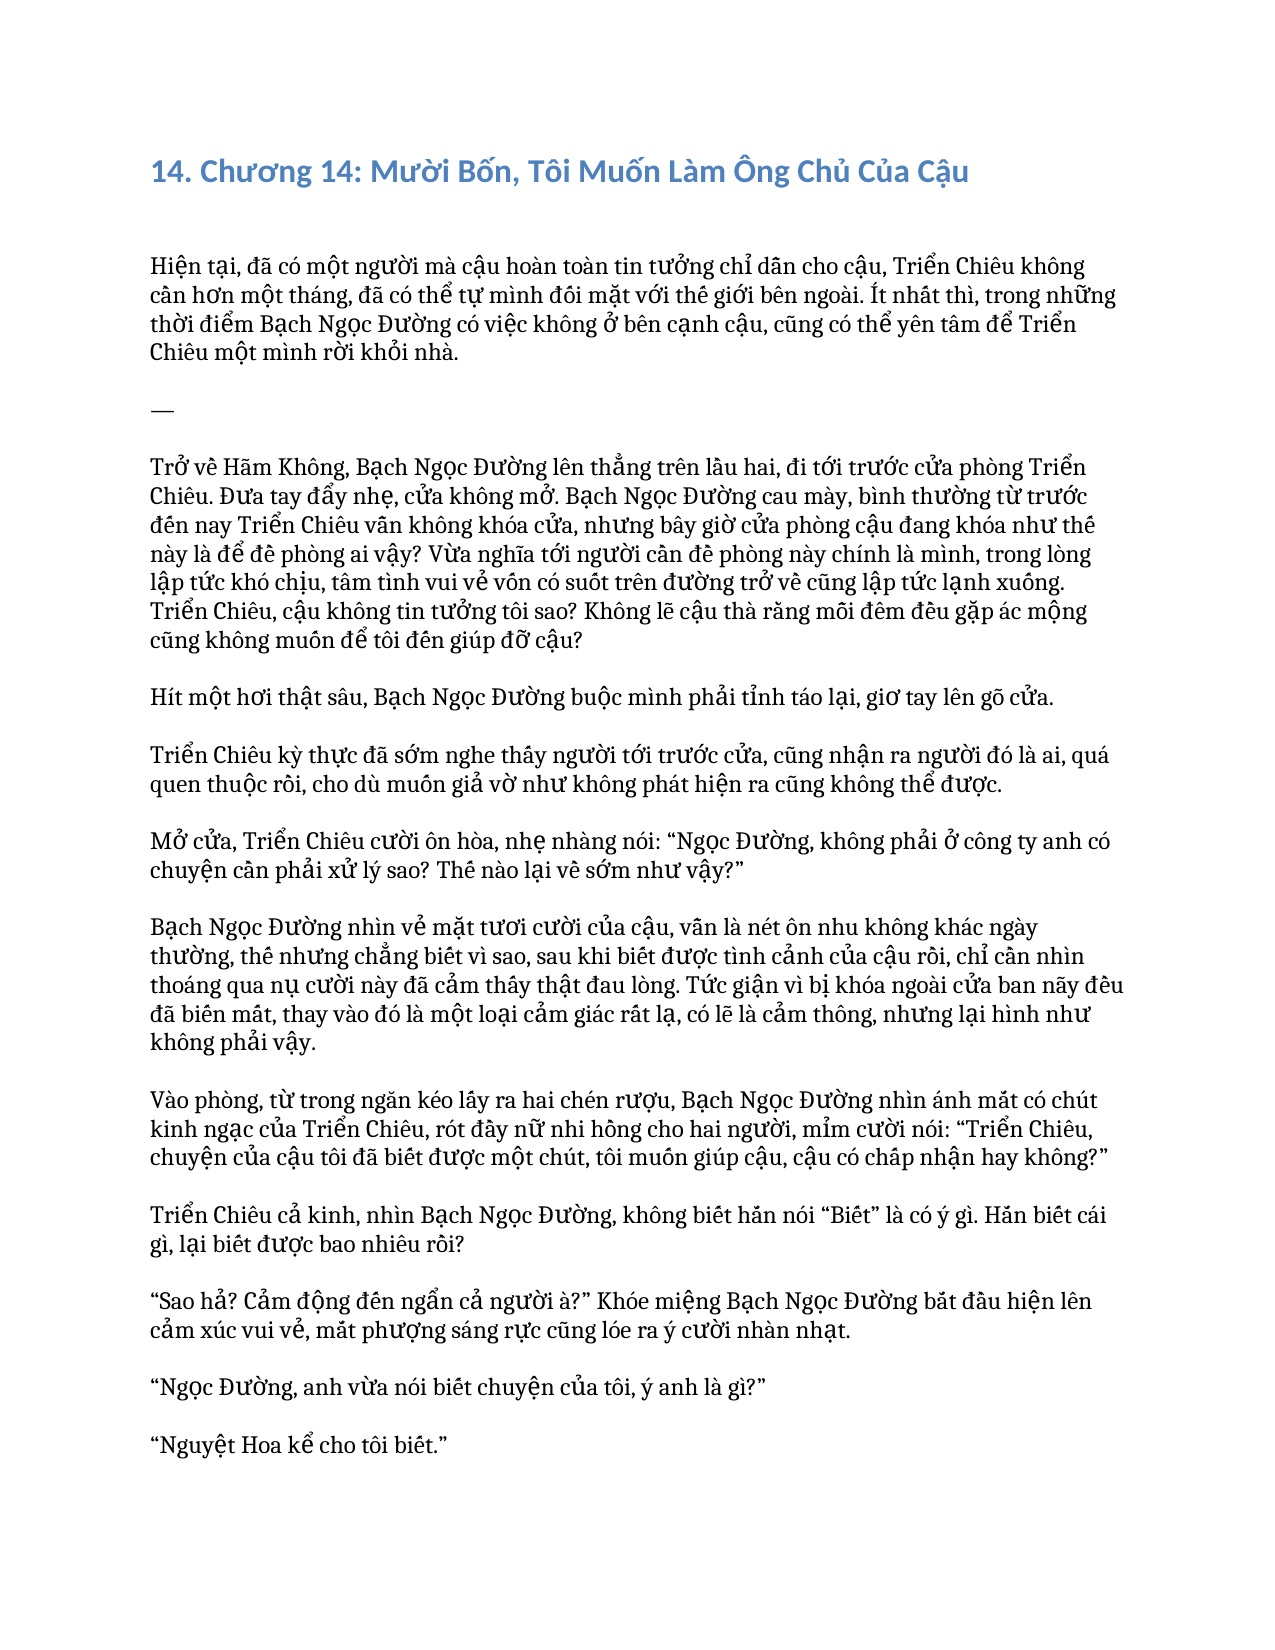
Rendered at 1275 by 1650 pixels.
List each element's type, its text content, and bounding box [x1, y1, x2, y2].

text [150, 194, 1125, 1488]
subtitle 14. Chương 14: Mười Bốn, Tôi Muốn Làm Ông Chủ Của Cậu [150, 150, 1125, 191]
